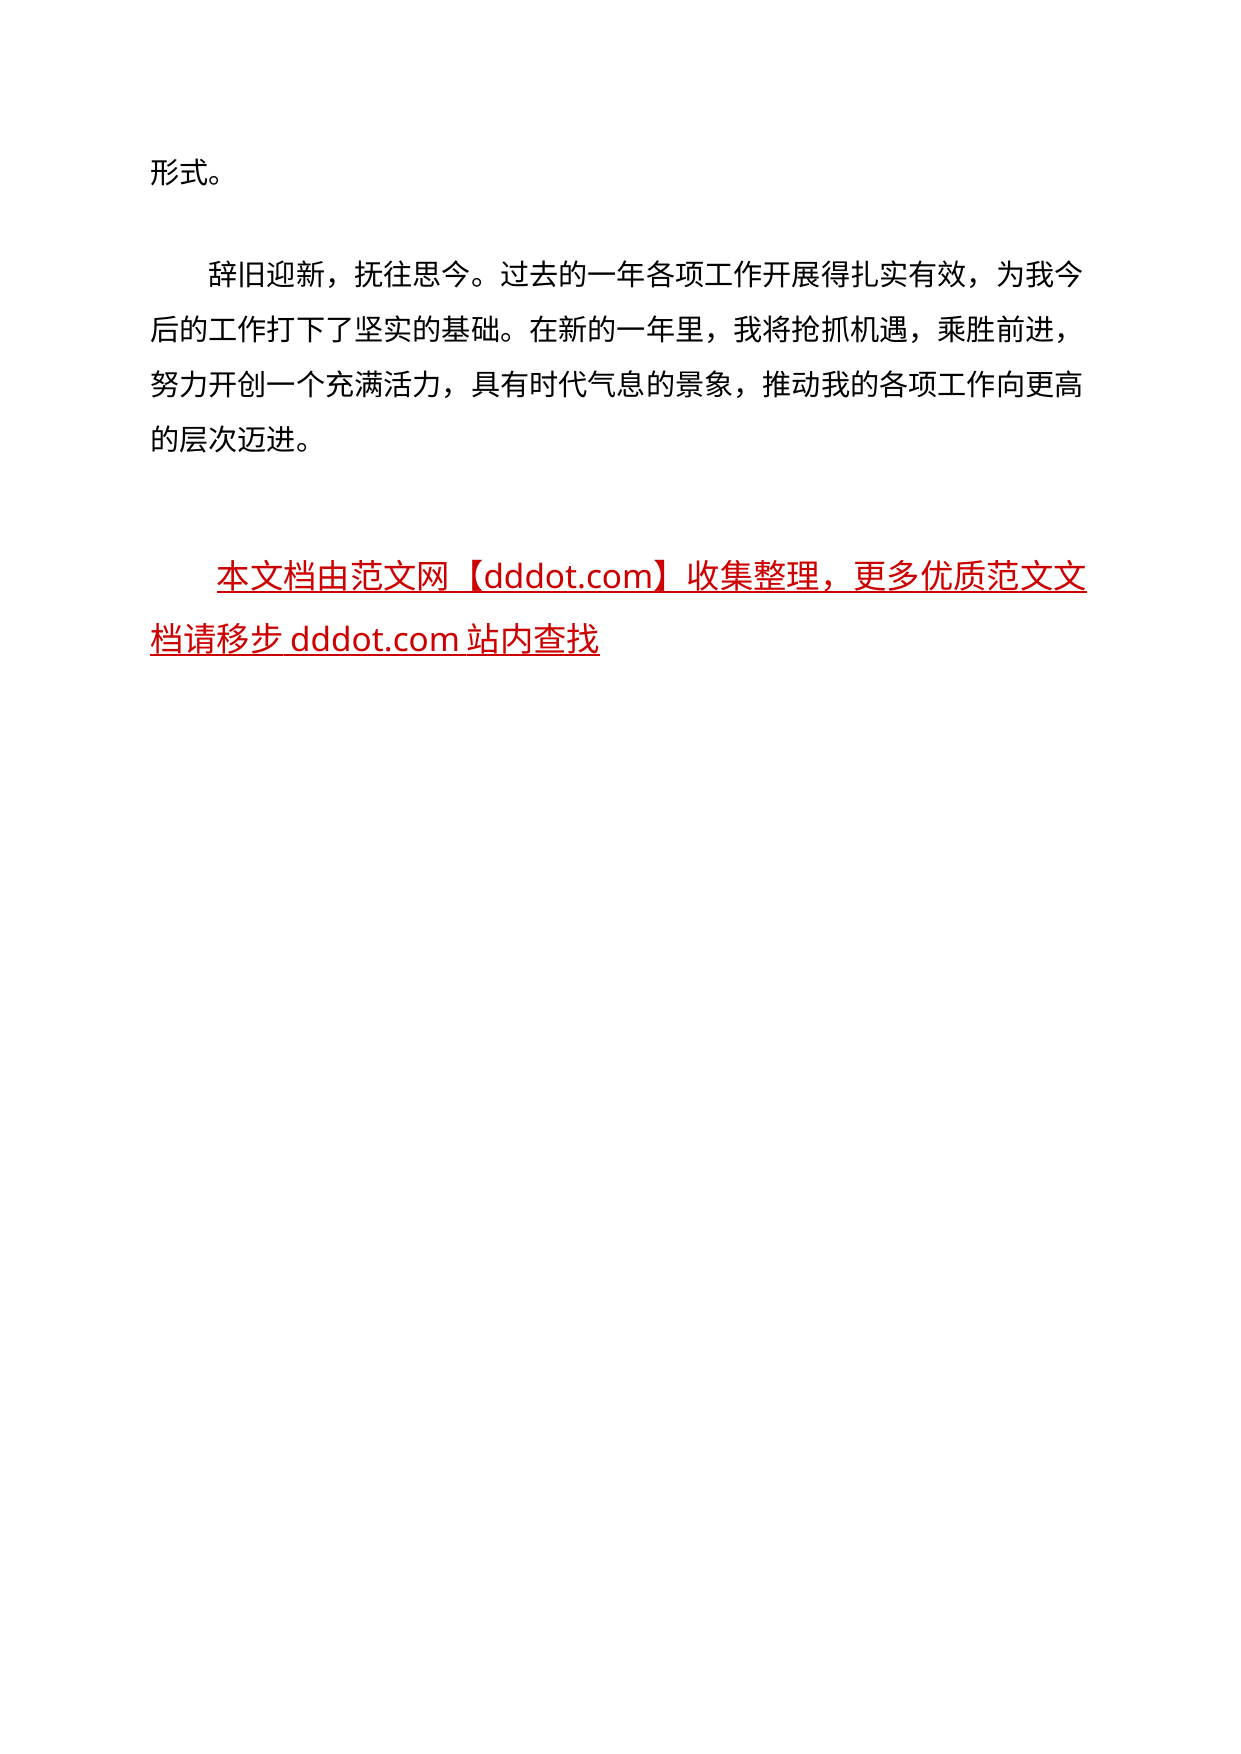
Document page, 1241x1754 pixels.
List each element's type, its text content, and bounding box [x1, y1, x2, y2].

text 本文档由范文网【dddot.com】收集整理，更多优质范文文档请移步dddot.com站内查找 [150, 549, 1090, 661]
text 辞旧迎新，抚往思今。过去的一年各项工作开展得扎实有效，为我今后的工作打下了坚实的基础。在新的一年里，我将抢抓机遇，乘胜前进，努力开创一个充满活力，具有时代气息的景象，推动我的各项工作向更高的层次迈进。 [150, 252, 1090, 459]
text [150, 150, 1090, 192]
